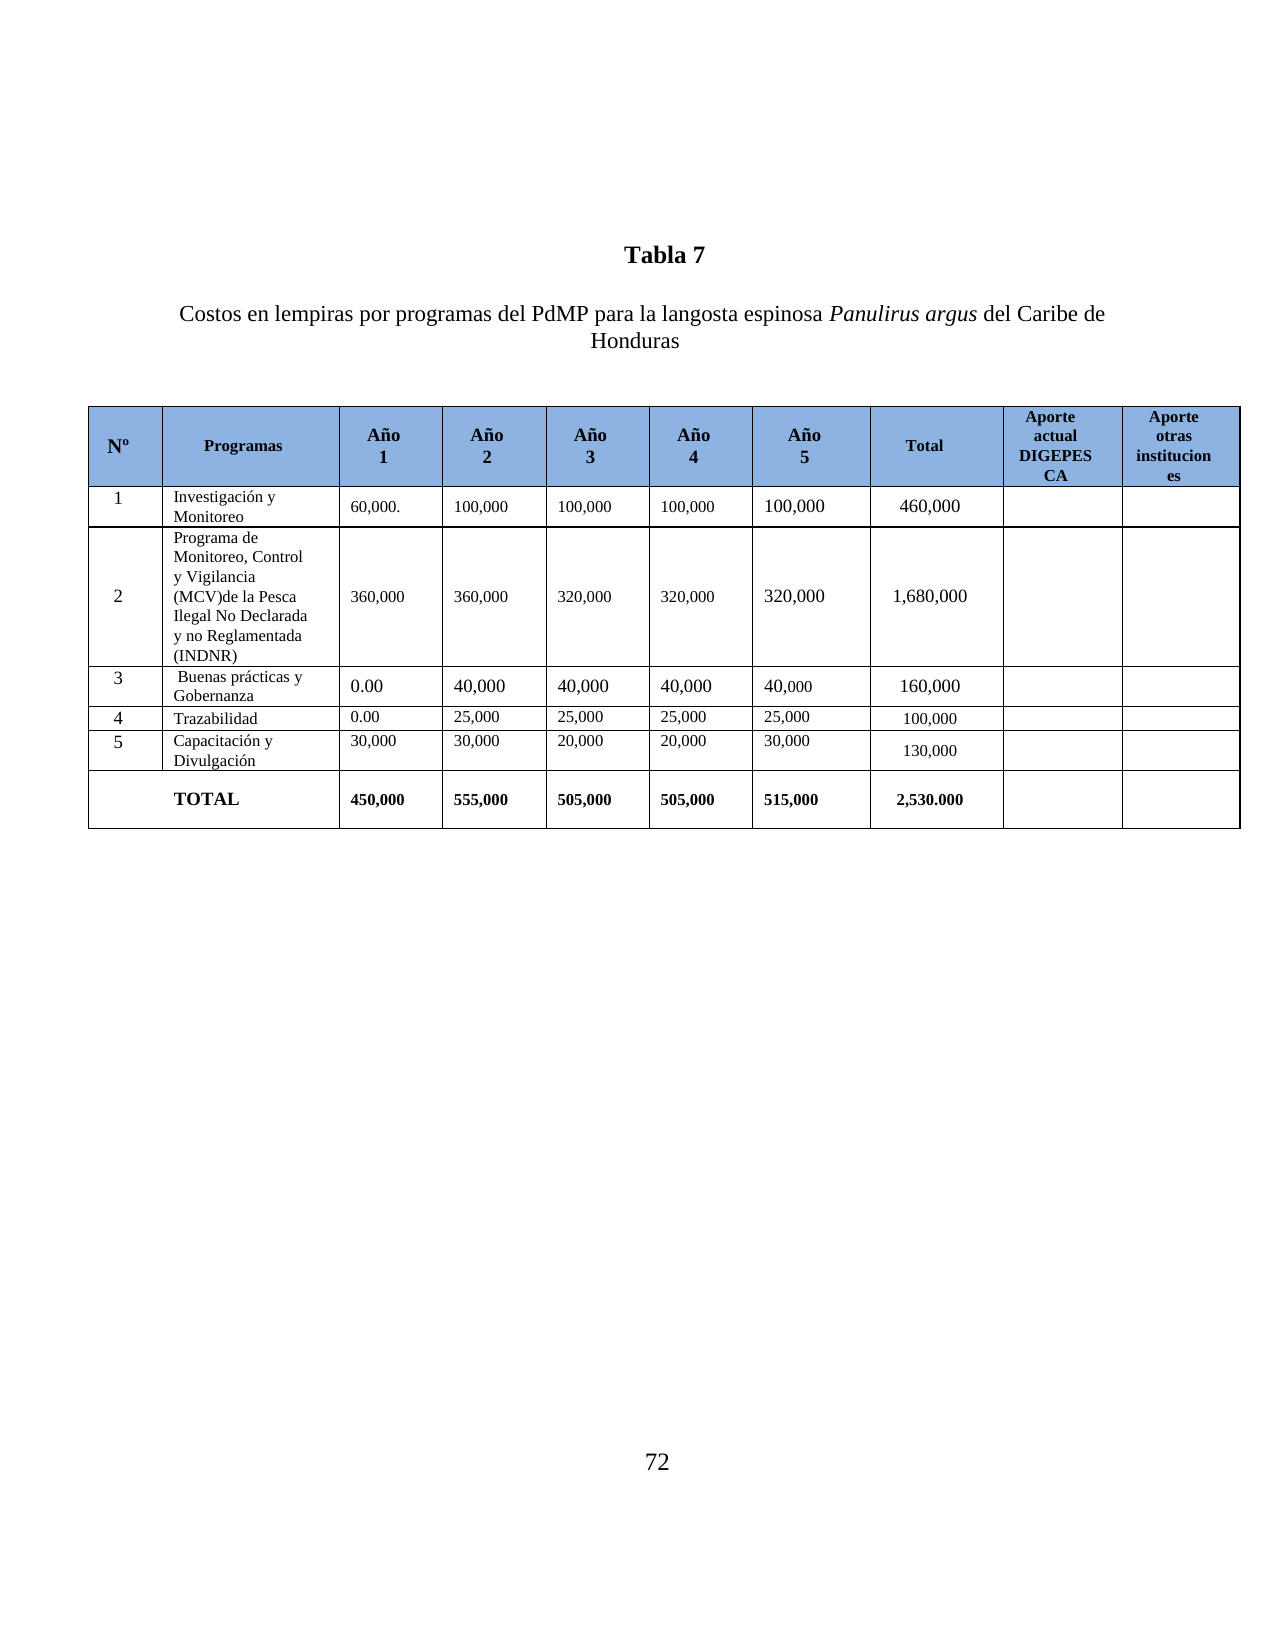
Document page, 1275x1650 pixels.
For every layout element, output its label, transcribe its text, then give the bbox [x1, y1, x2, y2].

table_cell 100,000 [871, 707, 1003, 730]
table_cell 450,000 [340, 771, 442, 827]
table_cell 2,530.000 [871, 771, 1003, 827]
table_cell [1004, 667, 1122, 706]
table_cell 515,000 [753, 771, 870, 827]
table_cell 40,000 [650, 667, 752, 706]
table_cell 320,000 [753, 528, 870, 666]
table_cell TOTAL [89, 771, 339, 827]
table_header Total [871, 407, 1003, 486]
table_cell 100,000 [650, 487, 752, 526]
table_cell 100,000 [443, 487, 546, 526]
table_cell 0.00 [340, 667, 442, 706]
table_cell [1004, 528, 1122, 666]
table_cell 25,000 [547, 707, 649, 730]
table_cell 1,680,000 [871, 528, 1003, 666]
table_cell 40,000 [753, 667, 870, 706]
table_cell [1004, 771, 1122, 827]
table_cell 30,000 [753, 731, 870, 770]
table_cell 3 [89, 667, 162, 706]
table_cell 25,000 [650, 707, 752, 730]
table_cell 25,000 [753, 707, 870, 730]
table_cell 360,000 [443, 528, 546, 666]
table_cell 0.00 [340, 707, 442, 730]
table_header Nº [89, 407, 162, 486]
table_cell [1123, 528, 1239, 666]
table_cell 360,000 [340, 528, 442, 666]
table_header Programas [163, 407, 339, 486]
table_cell Trazabilidad [163, 707, 339, 730]
table_cell 555,000 [443, 771, 546, 827]
table_cell 40,000 [547, 667, 649, 706]
table_cell Capacitación y Divulgación [163, 731, 339, 770]
table_cell [1123, 667, 1239, 706]
table_header Año 1 [340, 407, 442, 486]
table_header Año 2 [443, 407, 546, 486]
table_cell 505,000 [650, 771, 752, 827]
text Costos en lempiras por programas del PdMP para la langosta espinosa Panulirus argus del Caribe de Honduras [162, 299, 1107, 353]
table_cell 30,000 [443, 731, 546, 770]
table_cell [1123, 771, 1239, 827]
table_cell Buenas prácticas y Gobernanza [163, 667, 339, 706]
table_cell 60,000. [340, 487, 442, 526]
table_header Año 5 [753, 407, 870, 486]
table_cell 320,000 [547, 528, 649, 666]
table_cell 100,000 [753, 487, 870, 526]
table_header Año 4 [650, 407, 752, 486]
table_cell 100,000 [547, 487, 649, 526]
table_cell [1004, 487, 1122, 526]
table_cell 20,000 [650, 731, 752, 770]
text Tabla 7 [207, 240, 1107, 269]
table_header Aporte actual DIGEPESCA [1004, 407, 1122, 486]
table_cell 20,000 [547, 731, 649, 770]
table_cell [1123, 707, 1239, 730]
table_cell [1004, 731, 1122, 770]
table_cell 160,000 [871, 667, 1003, 706]
table_cell 40,000 [443, 667, 546, 706]
table_cell 30,000 [340, 731, 442, 770]
table_cell 460,000 [871, 487, 1003, 526]
table_header Aporte otras instituciones [1123, 407, 1239, 486]
table_cell 25,000 [443, 707, 546, 730]
table_cell 320,000 [650, 528, 752, 666]
table_cell 5 [89, 731, 162, 770]
table_header Año 3 [547, 407, 649, 486]
table_cell 1 [89, 487, 162, 526]
table_cell Investigación y Monitoreo [163, 487, 339, 526]
table_cell [1004, 707, 1122, 730]
table_cell [1123, 487, 1239, 526]
table_cell 2 [89, 528, 162, 666]
table_cell Programa de Monitoreo, Control y Vigilancia (MCV)de la Pesca Ilegal No Declarada y no Reglamentada (INDNR) [163, 528, 339, 666]
table_cell 4 [89, 707, 162, 730]
table_cell 130,000 [871, 731, 1003, 770]
table_cell 505,000 [547, 771, 649, 827]
table_cell [1123, 731, 1239, 770]
